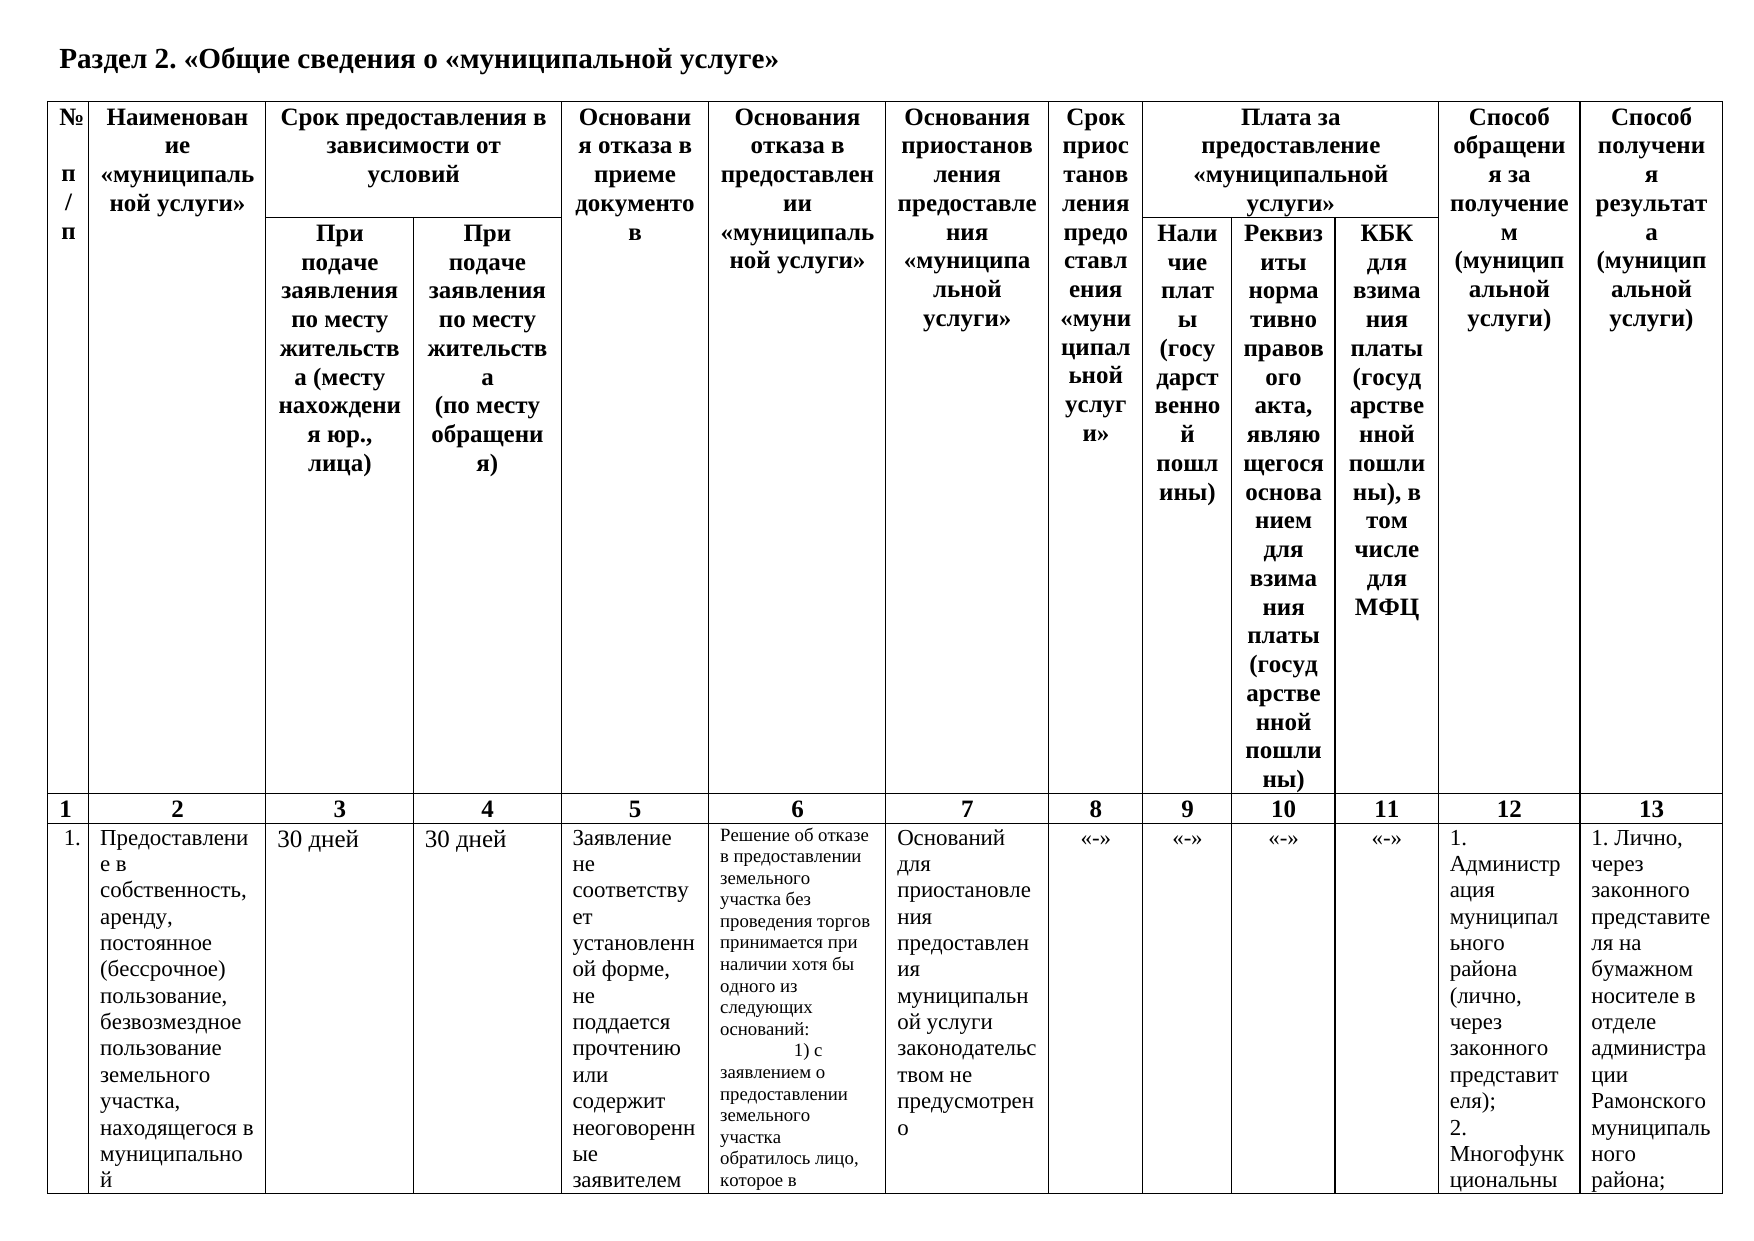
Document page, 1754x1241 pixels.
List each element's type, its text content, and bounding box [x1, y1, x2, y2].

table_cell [1581, 824, 1722, 1193]
table_cell 5 [562, 794, 708, 823]
table_cell «-» [1049, 824, 1142, 1193]
table_cell Реквизиты нормативно правового акта, являющегося основанием для взимания платы (государственной пошлины) [1232, 218, 1334, 793]
text Раздел 2. «Общие сведения о «муниципальной услуге» [59, 41, 1683, 75]
table_cell 8 [1049, 794, 1142, 823]
table_cell 30 дней [266, 824, 413, 1193]
table_cell 6 [709, 794, 885, 823]
table_cell 13 [1581, 794, 1722, 823]
table_cell «-» [1232, 824, 1334, 1193]
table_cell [562, 824, 708, 1193]
table_cell При подаче заявления по месту жительства (по месту обращения) [414, 218, 561, 793]
table_header Наименование «муниципальной услуги» [89, 102, 265, 793]
table_cell 3 [266, 794, 413, 823]
table_header Способ получения результата (муниципальной услуги) [1581, 102, 1722, 793]
table_cell «-» [1336, 824, 1438, 1193]
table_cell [886, 824, 1048, 1193]
table_cell 30 дней [414, 824, 561, 1193]
table_cell 9 [1143, 794, 1231, 823]
table_header Срок приостановления предоставления «муниципальной услуги» [1049, 102, 1142, 793]
table_cell Наличие платы (государственной пошлины) [1143, 218, 1231, 793]
table_header Основания приостановления предоставления «муниципальной услуги» [886, 102, 1048, 793]
table_header № п/п [48, 102, 88, 793]
table_header Срок предоставления в зависимости от условий [266, 102, 561, 217]
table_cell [89, 824, 265, 1193]
table_header Основания отказа в предоставлении «муниципальной услуги» [709, 102, 885, 793]
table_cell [1439, 824, 1579, 1193]
table_cell 12 [1439, 794, 1579, 823]
table_cell КБК для взимания платы (государственной пошлины), в том числе для МФЦ [1336, 218, 1438, 793]
table_header Основания отказа в приеме документов [562, 102, 708, 793]
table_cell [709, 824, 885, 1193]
table_cell 1 [48, 794, 88, 823]
table_header Плата за предоставление «муниципальной услуги» [1143, 102, 1438, 217]
table_cell 4 [414, 794, 561, 823]
table_cell 2 [89, 794, 265, 823]
table_header Способ обращения за получением (муниципальной услуги) [1439, 102, 1579, 793]
table_cell При подаче заявления по месту жительства (месту нахождения юр., лица) [266, 218, 413, 793]
table_cell [48, 824, 88, 1193]
table_cell 7 [886, 794, 1048, 823]
table_cell 10 [1232, 794, 1334, 823]
table_cell «-» [1143, 824, 1231, 1193]
table_cell 11 [1336, 794, 1438, 823]
